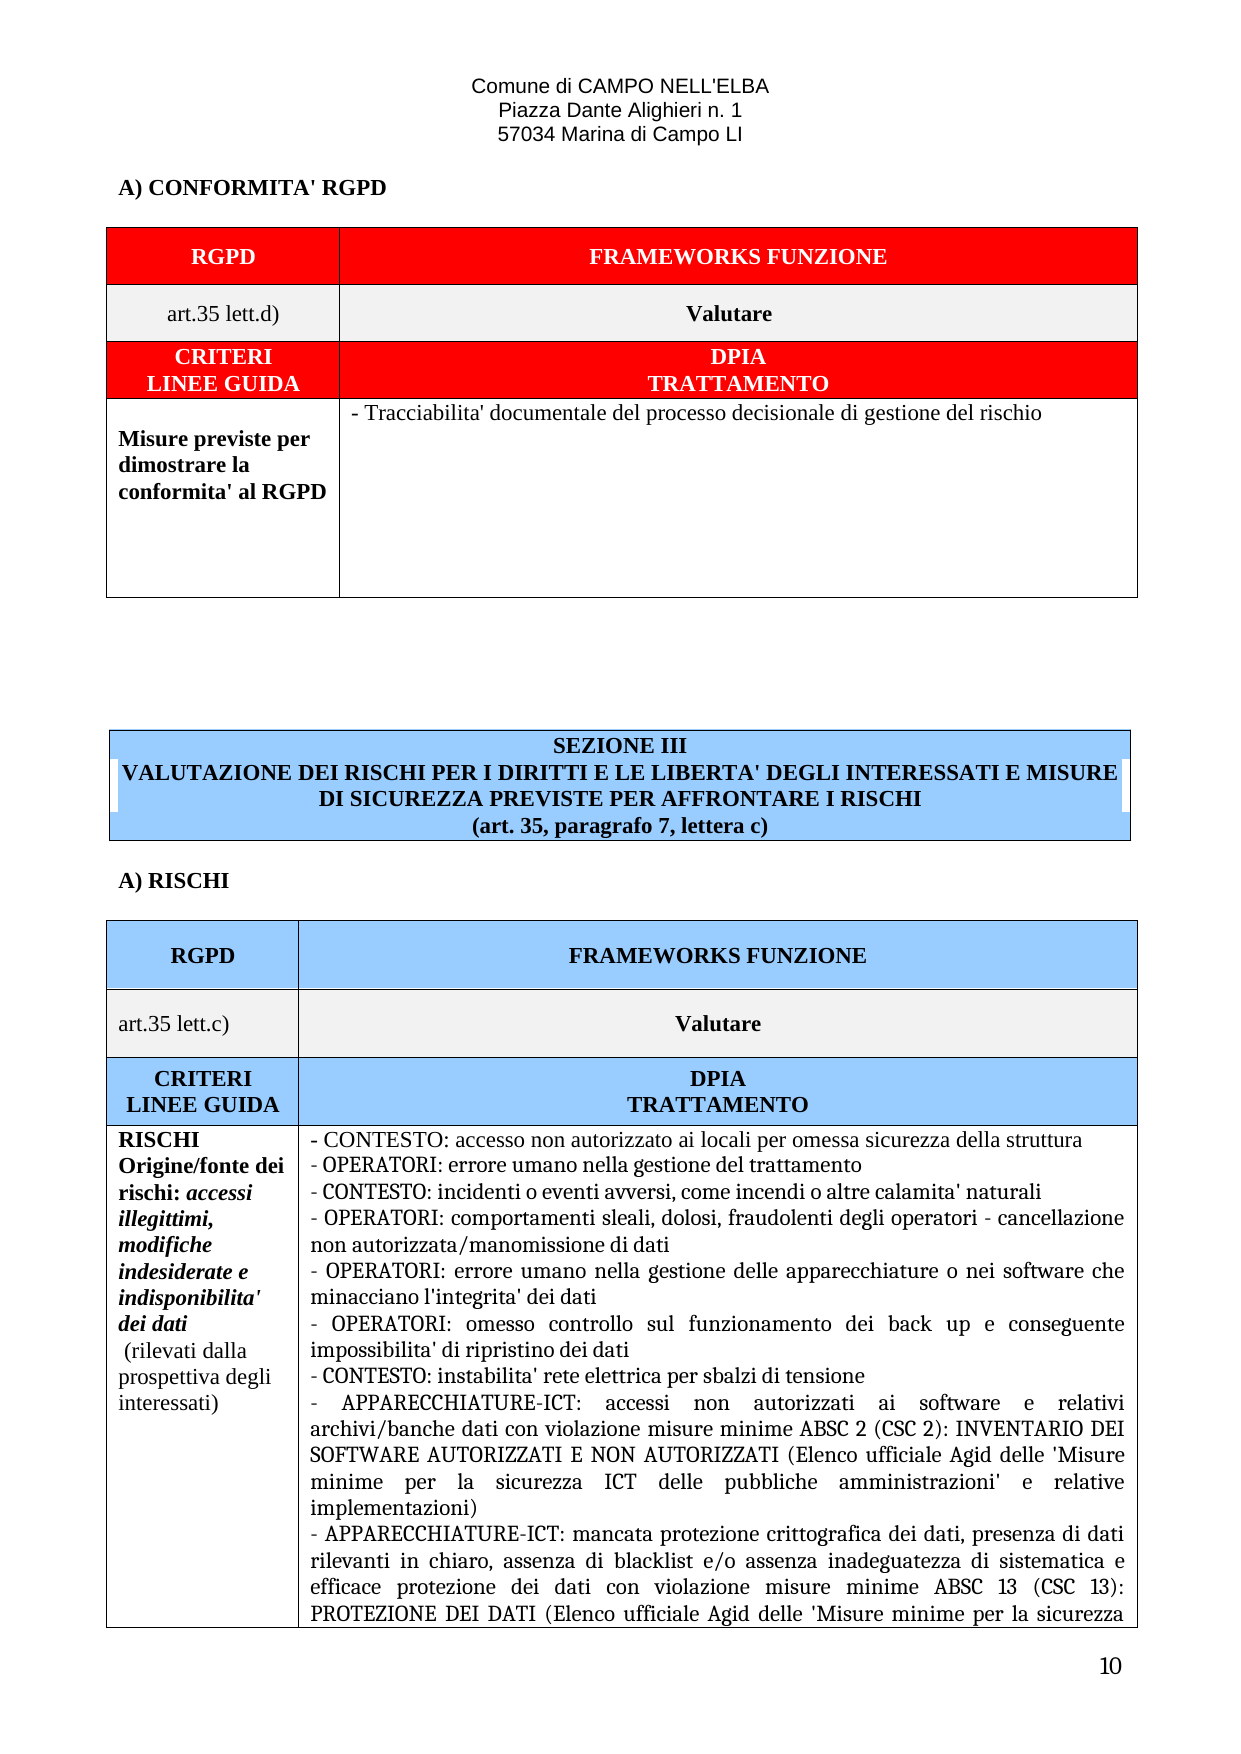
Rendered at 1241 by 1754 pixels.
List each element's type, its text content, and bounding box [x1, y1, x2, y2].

table_cell CRITERI LINEE GUIDA [107, 342, 339, 398]
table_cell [299, 1126, 1137, 1627]
text VALUTAZIONE DEI RISCHI PER I DIRITTI E LE LIBERTA' DEGLI INTERESSATI E MISURE DI SICUREZZA PREVISTE PER AFFRONTARE I RISCHI [118, 759, 1122, 808]
table_cell Valutare [340, 285, 1137, 341]
text A) CONFORMITA' RGPD [118, 174, 1122, 201]
list A) RISCHI [118, 867, 1122, 894]
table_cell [107, 1126, 298, 1627]
table_header FRAMEWORKS FUNZIONE [299, 921, 1137, 988]
table_cell Valutare [299, 990, 1137, 1057]
text (art. 35, paragrafo 7, lettera c) [110, 808, 1130, 840]
table_header RGPD [107, 228, 339, 284]
table_cell art.35 lett.d) [107, 285, 339, 341]
table_cell CRITERI LINEE GUIDA [107, 1058, 298, 1125]
text SEZIONE III [110, 731, 1130, 759]
table_header FRAMEWORKS FUNZIONE [340, 228, 1137, 284]
table_cell DPIA TRATTAMENTO [299, 1058, 1137, 1125]
table_cell - Tracciabilita' documentale del processo decisionale di gestione del rischio [340, 399, 1137, 597]
table_cell DPIA TRATTAMENTO [340, 342, 1137, 398]
table_cell Misure previste per dimostrare la conformita' al RGPD [107, 399, 339, 597]
table_cell art.35 lett.c) [107, 990, 298, 1057]
table_header RGPD [107, 921, 298, 988]
